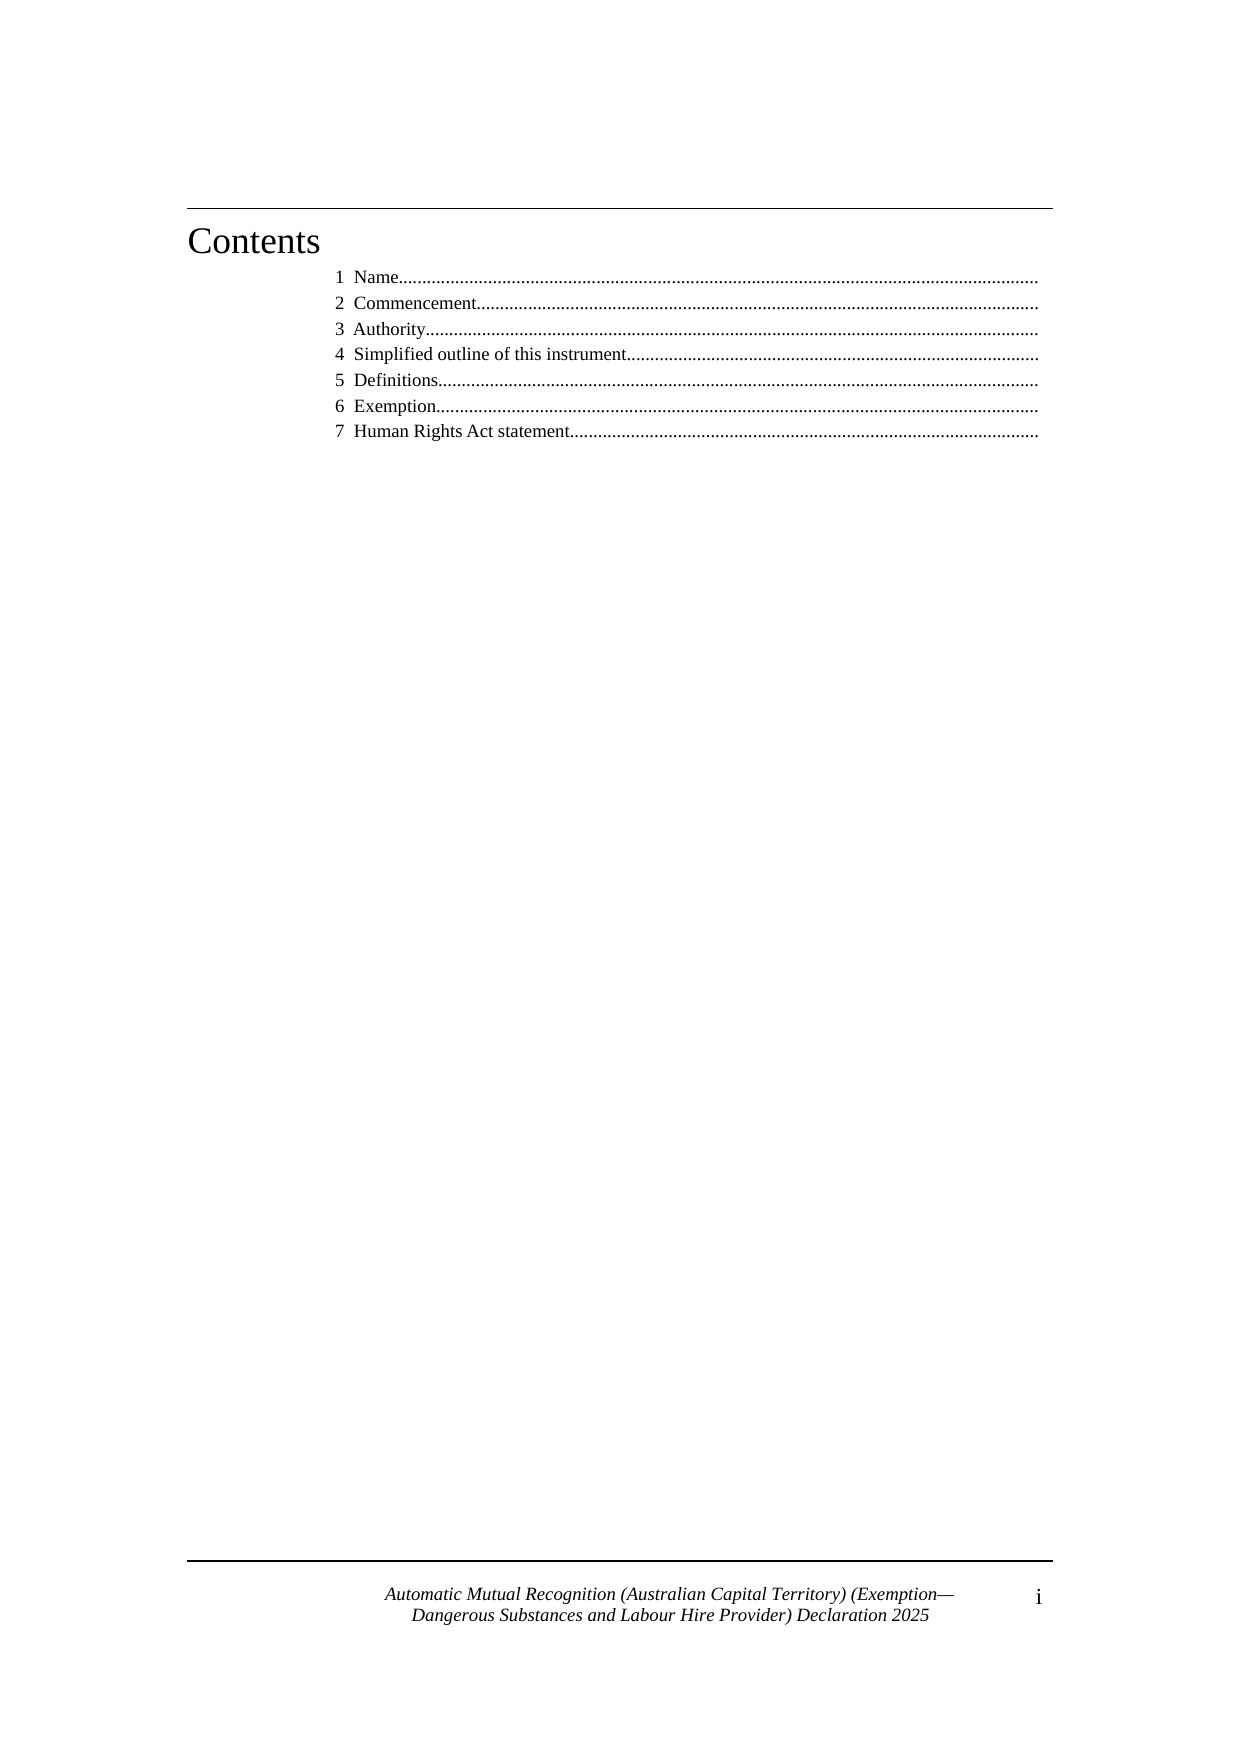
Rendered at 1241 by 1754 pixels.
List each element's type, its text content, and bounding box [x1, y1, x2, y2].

text 6 Exemption 2 [335, 394, 994, 416]
text 3 Authority 1 [335, 317, 994, 339]
text 1 Name 1 [335, 266, 994, 287]
text 4 Simplified outline of this instrument 1 [335, 343, 994, 365]
text Contents [187, 219, 1053, 262]
text 5 Definitions 1 [335, 369, 994, 390]
text 7 Human Rights Act statement 3 [335, 420, 994, 442]
text 2 Commencement 1 [335, 292, 994, 313]
